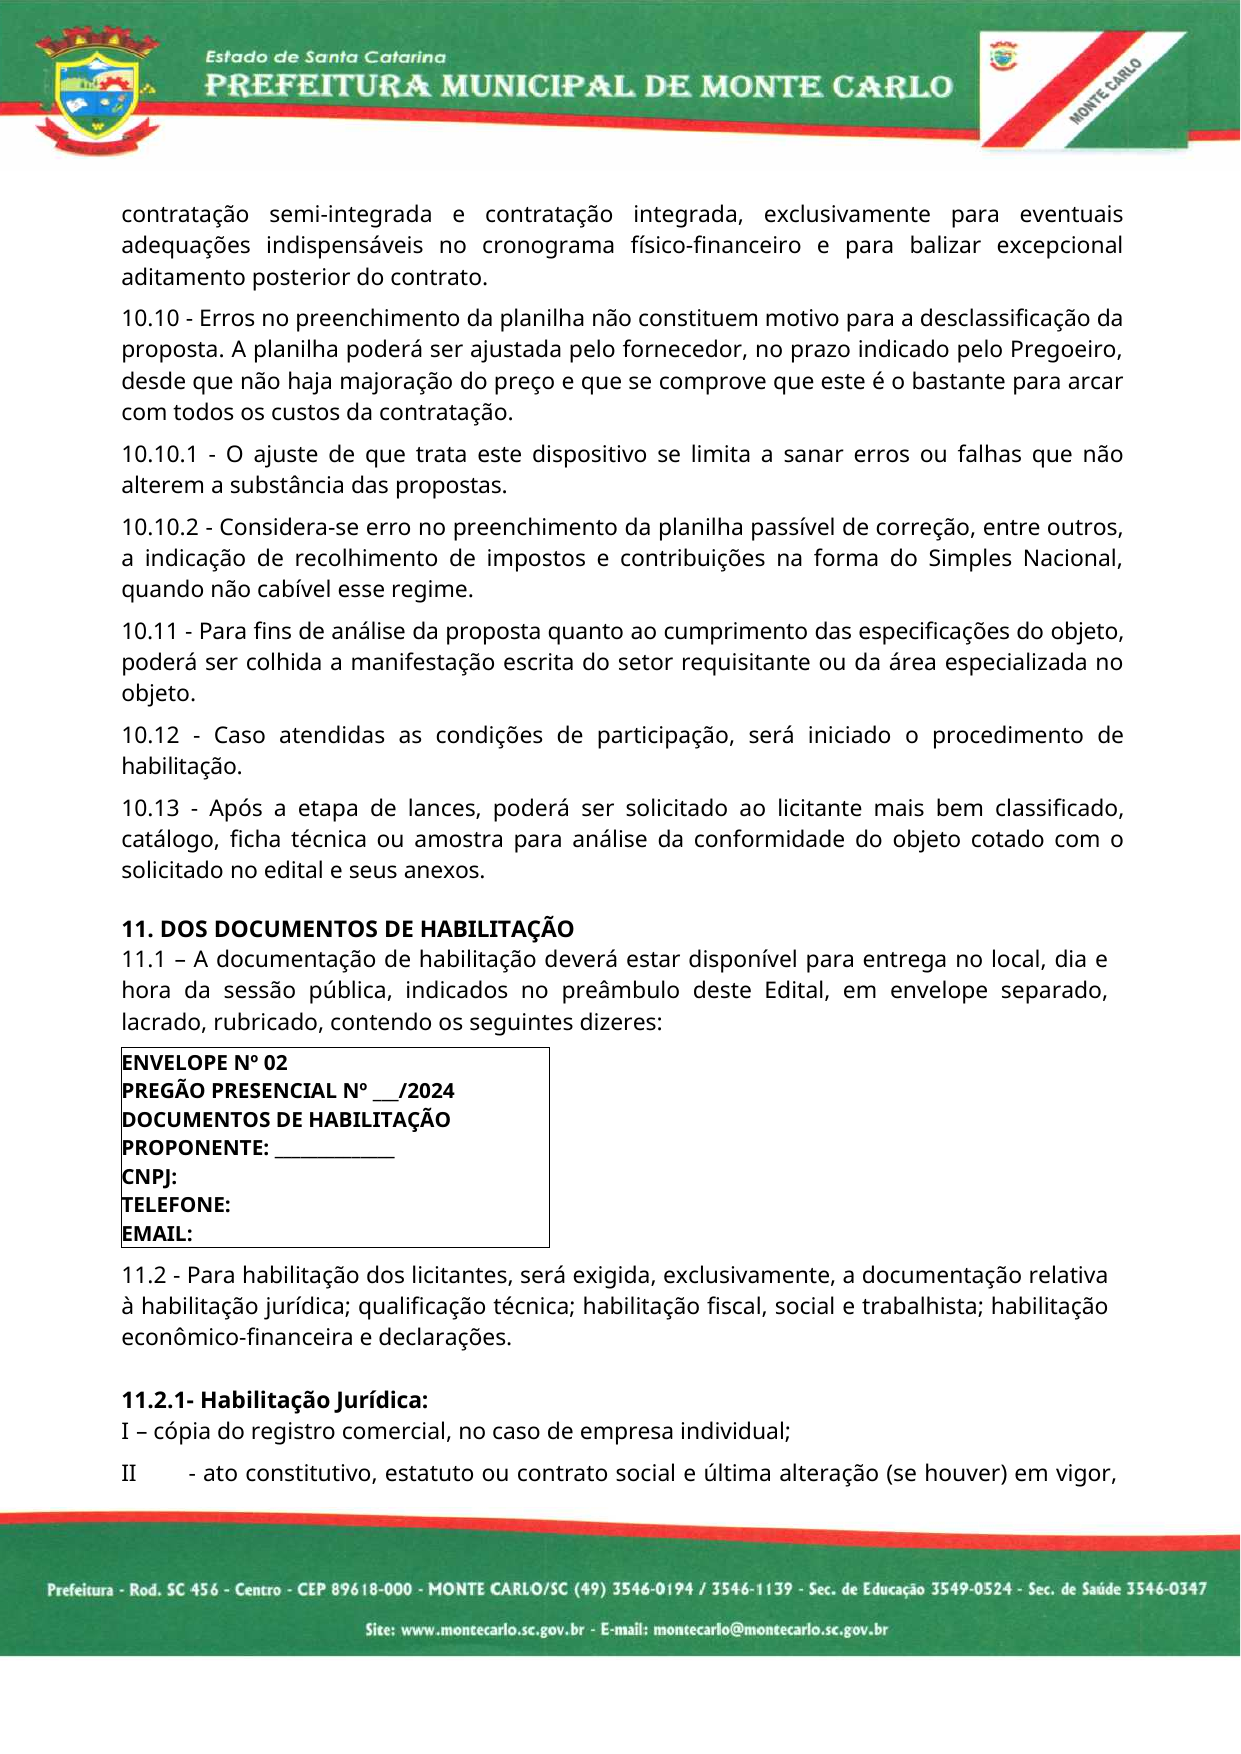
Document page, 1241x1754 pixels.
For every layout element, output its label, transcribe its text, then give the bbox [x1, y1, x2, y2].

text 11.2 - Para habilitação dos licitantes, será exigida, exclusivamente, a documentação relativa à habilitação jurídica; qualificação técnica; habilitação fiscal, social e trabalhista; habilitação econômico-financeira e declarações. [121, 1259, 1110, 1352]
text 10.10.2 - Considera-se erro no preenchimento da planilha passível de correção, entre outros, a indicação de recolhimento de impostos e contribuições na forma do Simples Nacional, quando não cabível esse regime. [121, 510, 1125, 604]
subtitle 11.2.1- Habilitação Jurídica: [121, 1384, 1110, 1415]
subtitle 11. DOS DOCUMENTOS DE HABILITAÇÃO [121, 917, 1110, 943]
picture [0, 1507, 1241, 1661]
text 11.1 – A documentação de habilitação deverá estar disponível para entrega no local, dia e hora da sessão pública, indicados no preâmbulo deste Edital, em envelope separado, lacrado, rubricado, contendo os seguintes dizeres: [121, 943, 1110, 1037]
text 10.10.1 - O ajuste de que trata este dispositivo se limita a sanar erros ou falhas que não alterem a substância das propostas. [121, 437, 1125, 500]
text 10.13 - Após a etapa de lances, poderá ser solicitado ao licitante mais bem classificado, catálogo, ficha técnica ou amostra para análise da conformidade do objeto cotado com o solicitado no edital e seus anexos. [121, 792, 1125, 885]
table_header ENVELOPE Nº 02 PREGÃO PRESENCIAL Nº ___/2024 DOCUMENTOS DE HABILITAÇÃO PROPONENTE: ______________ CNPJ: TELEFONE: EMAIL: [122, 1048, 549, 1247]
picture [0, 0, 1241, 171]
text 10.11 - Para fins de análise da proposta quanto ao cumprimento das especificações do objeto, poderá ser colhida a manifestação escrita do setor requisitante ou da área especializada no objeto. [121, 614, 1125, 708]
text 10.12 - Caso atendidas as condições de participação, será iniciado o procedimento de habilitação. [121, 719, 1125, 781]
list – cópia do registro comercial, no caso de empresa individual; [121, 1415, 1119, 1446]
text 10.10 - Erros no preenchimento da planilha não constituem motivo para a desclassificação da proposta. A planilha poderá ser ajustada pelo fornecedor, no prazo indicado pelo Pregoeiro, desde que não haja majoração do preço e que se comprove que este é o bastante para arcar com todos os custos da contratação. [121, 302, 1125, 427]
